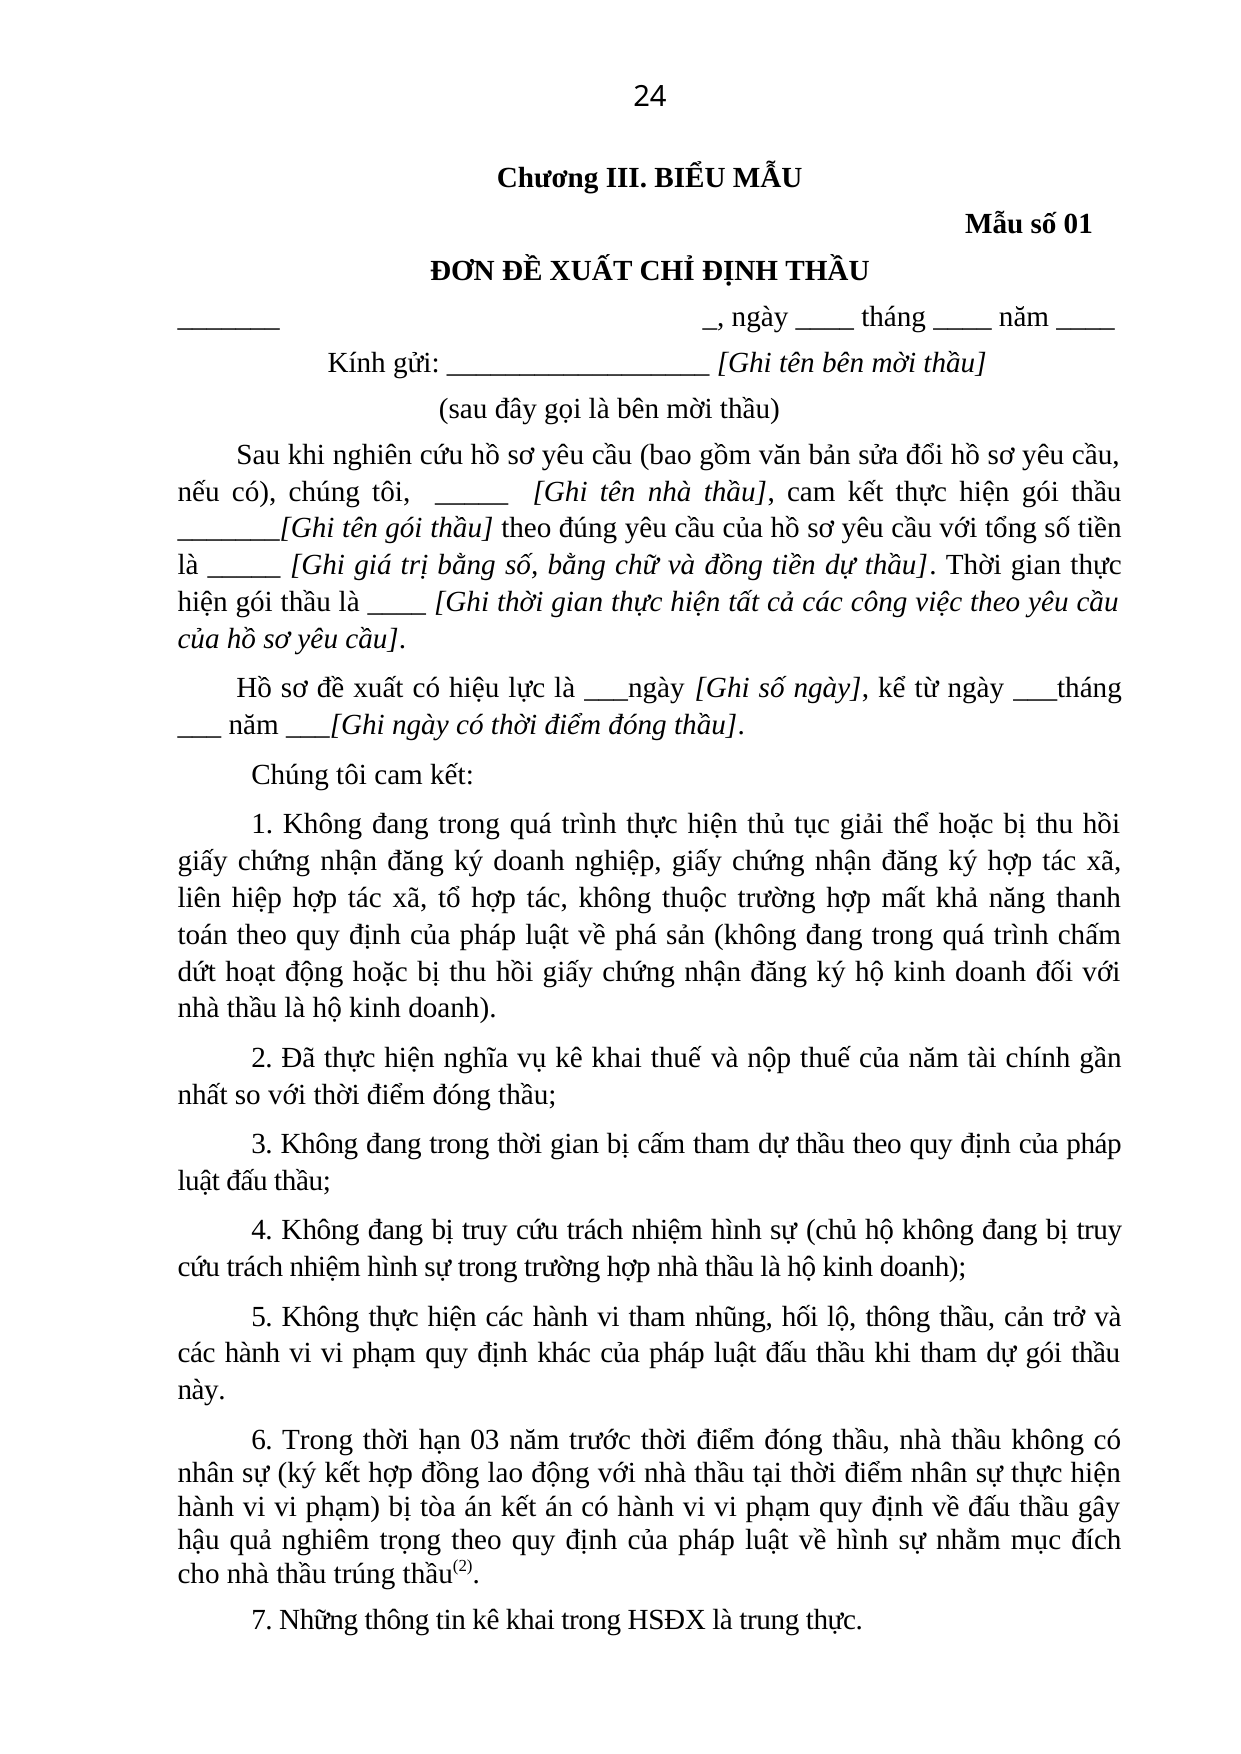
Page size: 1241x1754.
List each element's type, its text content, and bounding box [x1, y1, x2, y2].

text Chúng tôi cam kết: [177, 757, 1122, 790]
text _______ _, ngày ____ tháng ____ năm ____ [177, 299, 1122, 332]
text 7. Những thông tin kê khai trong HSĐX là trung thực. [177, 1602, 1122, 1636]
text 3. Không đang trong thời gian bị cấm tham dự thầu theo quy định của pháp luật đấu thầu; [177, 1126, 1122, 1197]
text 6. Trong thời hạn 03 năm trước thời điểm đóng thầu, nhà thầu không có nhân sự (ký kết hợp đồng lao động với nhà thầu tại thời điểm nhân sự thực hiện hành vi vi phạm) bị tòa án kết án có hành vi vi phạm quy định về đấu thầu gây hậu quả nghiêm trọng theo quy định của pháp luật về hình sự nhằm mục đích cho nhà thầu trúng thầu(2). [177, 1422, 1122, 1589]
text Mẫu số 01 [177, 207, 1122, 240]
text 2. Đã thực hiện nghĩa vụ kê khai thuế và nộp thuế của năm tài chính gần nhất so với thời điểm đóng thầu; [177, 1040, 1122, 1110]
text Hồ sơ đề xuất có hiệu lực là ___ngày [Ghi số ngày], kể từ ngày ___tháng ___ năm ___[Ghi ngày có thời điểm đóng thầu]. [177, 671, 1122, 741]
text Kính gửi: __________________ [Ghi tên bên mời thầu] [252, 345, 1122, 378]
text ĐƠN ĐỀ XUẤT CHỈ ĐỊNH THẦU [177, 253, 1122, 286]
text 5. Không thực hiện các hành vi tham nhũng, hối lộ, thông thầu, cản trở và các hành vi vi phạm quy định khác của pháp luật đấu thầu khi tham dự gói thầu này. [177, 1299, 1122, 1406]
text Chương III. BIỂU MẪU [177, 161, 1122, 194]
text 1. Không đang trong quá trình thực hiện thủ tục giải thể hoặc bị thu hồi giấy chứng nhận đăng ký doanh nghiệp, giấy chứng nhận đăng ký hợp tác xã, liên hiệp hợp tác xã, tổ hợp tác, không thuộc trường hợp mất khả năng thanh toán theo quy định của pháp luật về phá sản (không đang trong quá trình chấm dứt hoạt động hoặc bị thu hồi giấy chứng nhận đăng ký hộ kinh doanh đối với nhà thầu là hộ kinh doanh). [177, 806, 1122, 1024]
text 4. Không đang bị truy cứu trách nhiệm hình sự (chủ hộ không đang bị truy cứu trách nhiệm hình sự trong trường hợp nhà thầu là hộ kinh doanh); [177, 1212, 1122, 1283]
text (sau đây gọi là bên mời thầu) [252, 391, 1122, 424]
text Sau khi nghiên cứu hồ sơ yêu cầu (bao gồm văn bản sửa đổi hồ sơ yêu cầu, nếu có), chúng tôi, _____ [Ghi tên nhà thầu], cam kết thực hiện gói thầu _______[Ghi tên gói thầu] theo đúng yêu cầu của hồ sơ yêu cầu với tổng số tiền là _____ [Ghi giá trị bằng số, bằng chữ và đồng tiền dự thầu]. Thời gian thực hiện gói thầu là ____ [Ghi thời gian thực hiện tất cả các công việc theo yêu cầu của hồ sơ yêu cầu]. [177, 437, 1122, 655]
